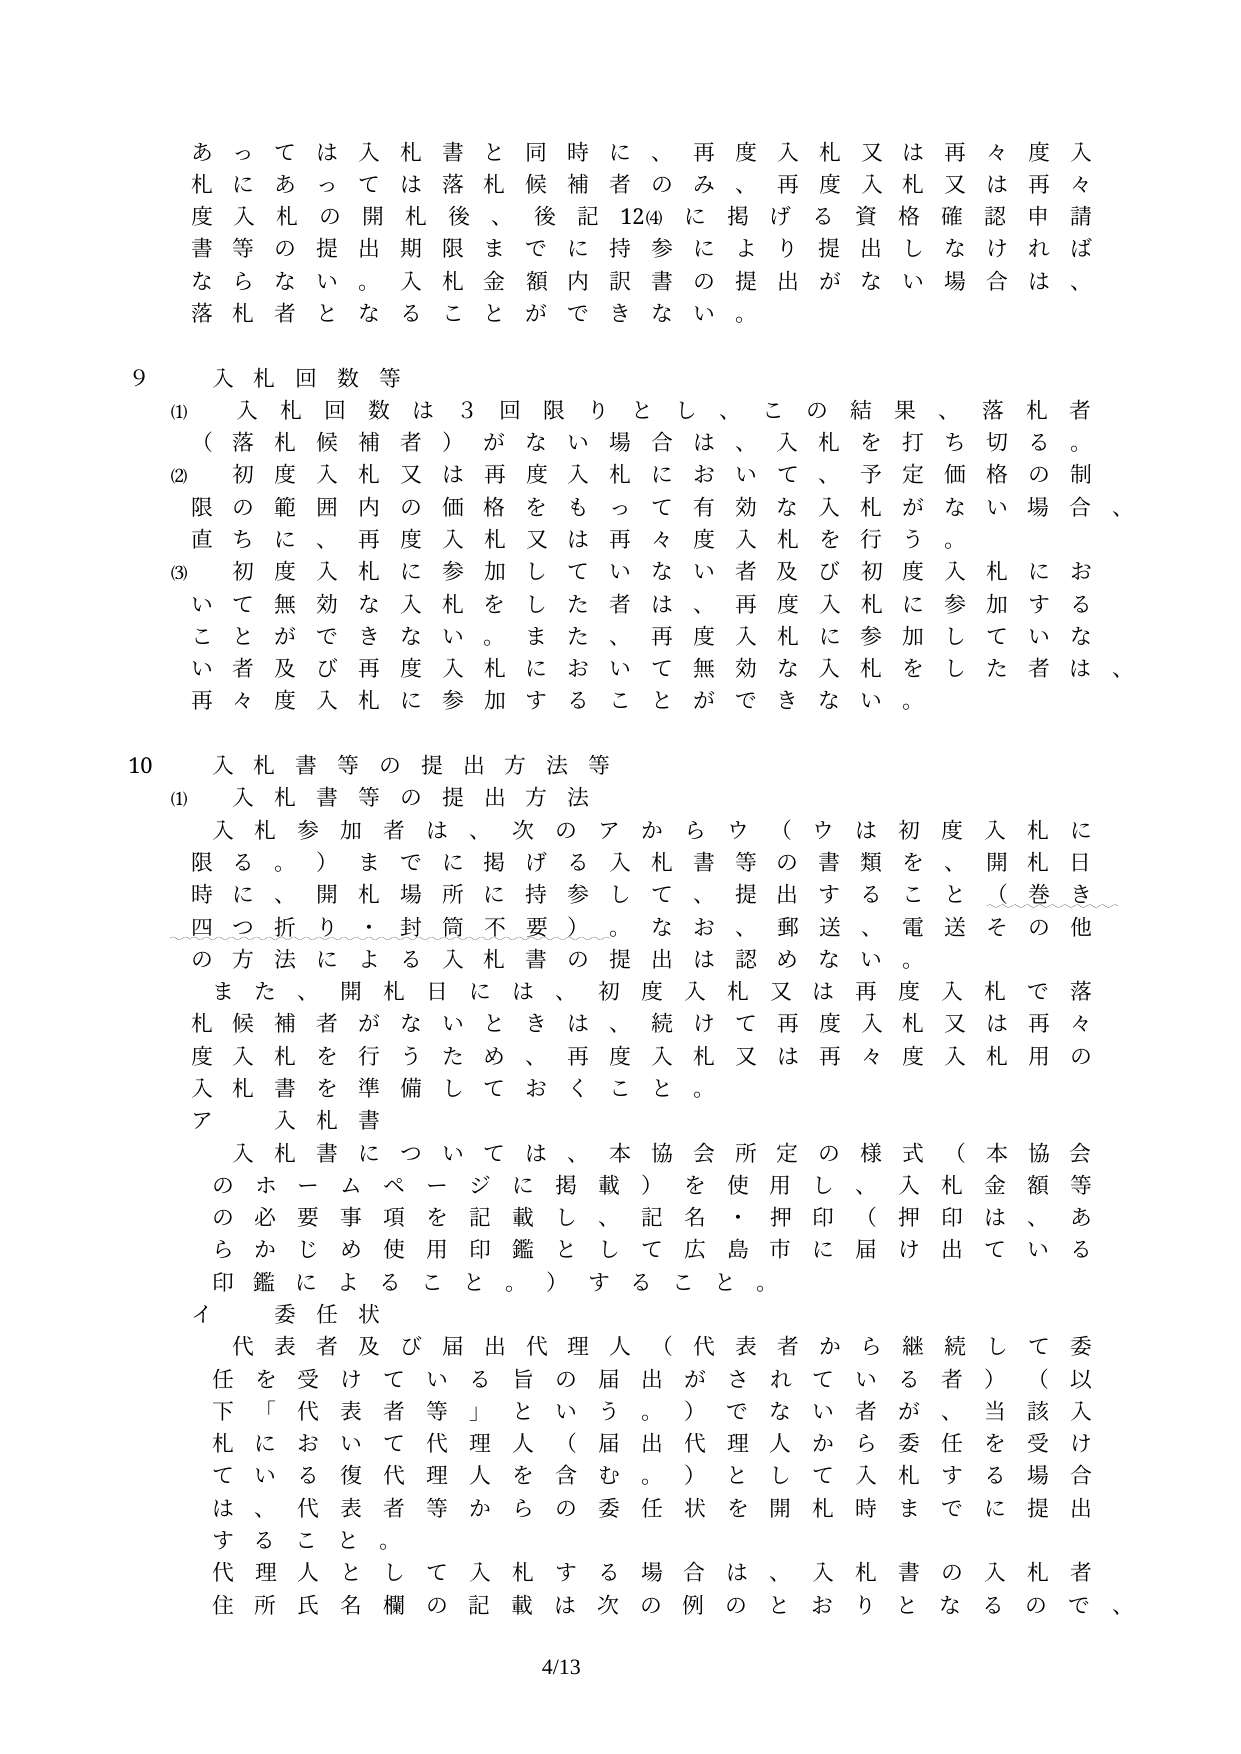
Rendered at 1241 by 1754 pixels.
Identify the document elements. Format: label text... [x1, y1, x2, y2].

text ⑶ 初度入札に参加していない者及び初度入札において無効な入札をした者は、再度入札に参加することができない。また、再度入札に参加していない者及び再度入札において無効な入札をした者は、再々度入札に参加することができない。 [149, 554, 1112, 716]
text 入札書については、本協会所定の様式（本協会のホームページに掲載）を使用し、入札金額等の必要事項を記載し、記名・押印（押印は、あらかじめ使用印鑑として広島市に届け出ている印鑑によること。）すること。 [191, 1135, 1112, 1297]
text また、開札日には、初度入札又は再度入札で落札候補者がないときは、続けて再度入札又は再々度入札を行うため、再度入札又は再々度入札用の入札書を準備しておくこと。 [170, 974, 1112, 1103]
text ⑴ 入札回数は３回限りとし、この結果、落札者（落札候補者）がない場合は、入札を打ち切る。 [149, 393, 1112, 457]
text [149, 134, 1112, 328]
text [191, 1555, 1112, 1620]
text ⑴ 入札書等の提出方法 [149, 780, 1112, 812]
text 代表者及び届出代理人（代表者から継続して委任を受けている旨の届出がされている者）（以下「代表者等」という。）でない者が、当該入札において代理人（届出代理人から委任を受けている復代理人を含む。）として入札する場合は、代表者等からの委任状を開札時までに提出すること。 [191, 1329, 1112, 1555]
text イ 委任状 [128, 1297, 1112, 1329]
text ア 入札書 [128, 1103, 1112, 1135]
text ⑵ 初度入札又は再度入札において、予定価格の制限の範囲内の価格をもって有効な入札がない場合、直ちに、再度入札又は再々度入札を行う。 [149, 457, 1112, 554]
text 入札参加者は、次のアからウ（ウは初度入札に限る。）までに掲げる入札書等の書類を、開札日時に、開札場所に持参して、提出すること（巻き四つ折り・封筒不要）。なお、郵送、電送その他の方法による入札書の提出は認めない。 [170, 812, 1112, 974]
text ９ 入札回数等 [128, 360, 1112, 393]
text 10 入札書等の提出方法等 [128, 748, 1112, 780]
